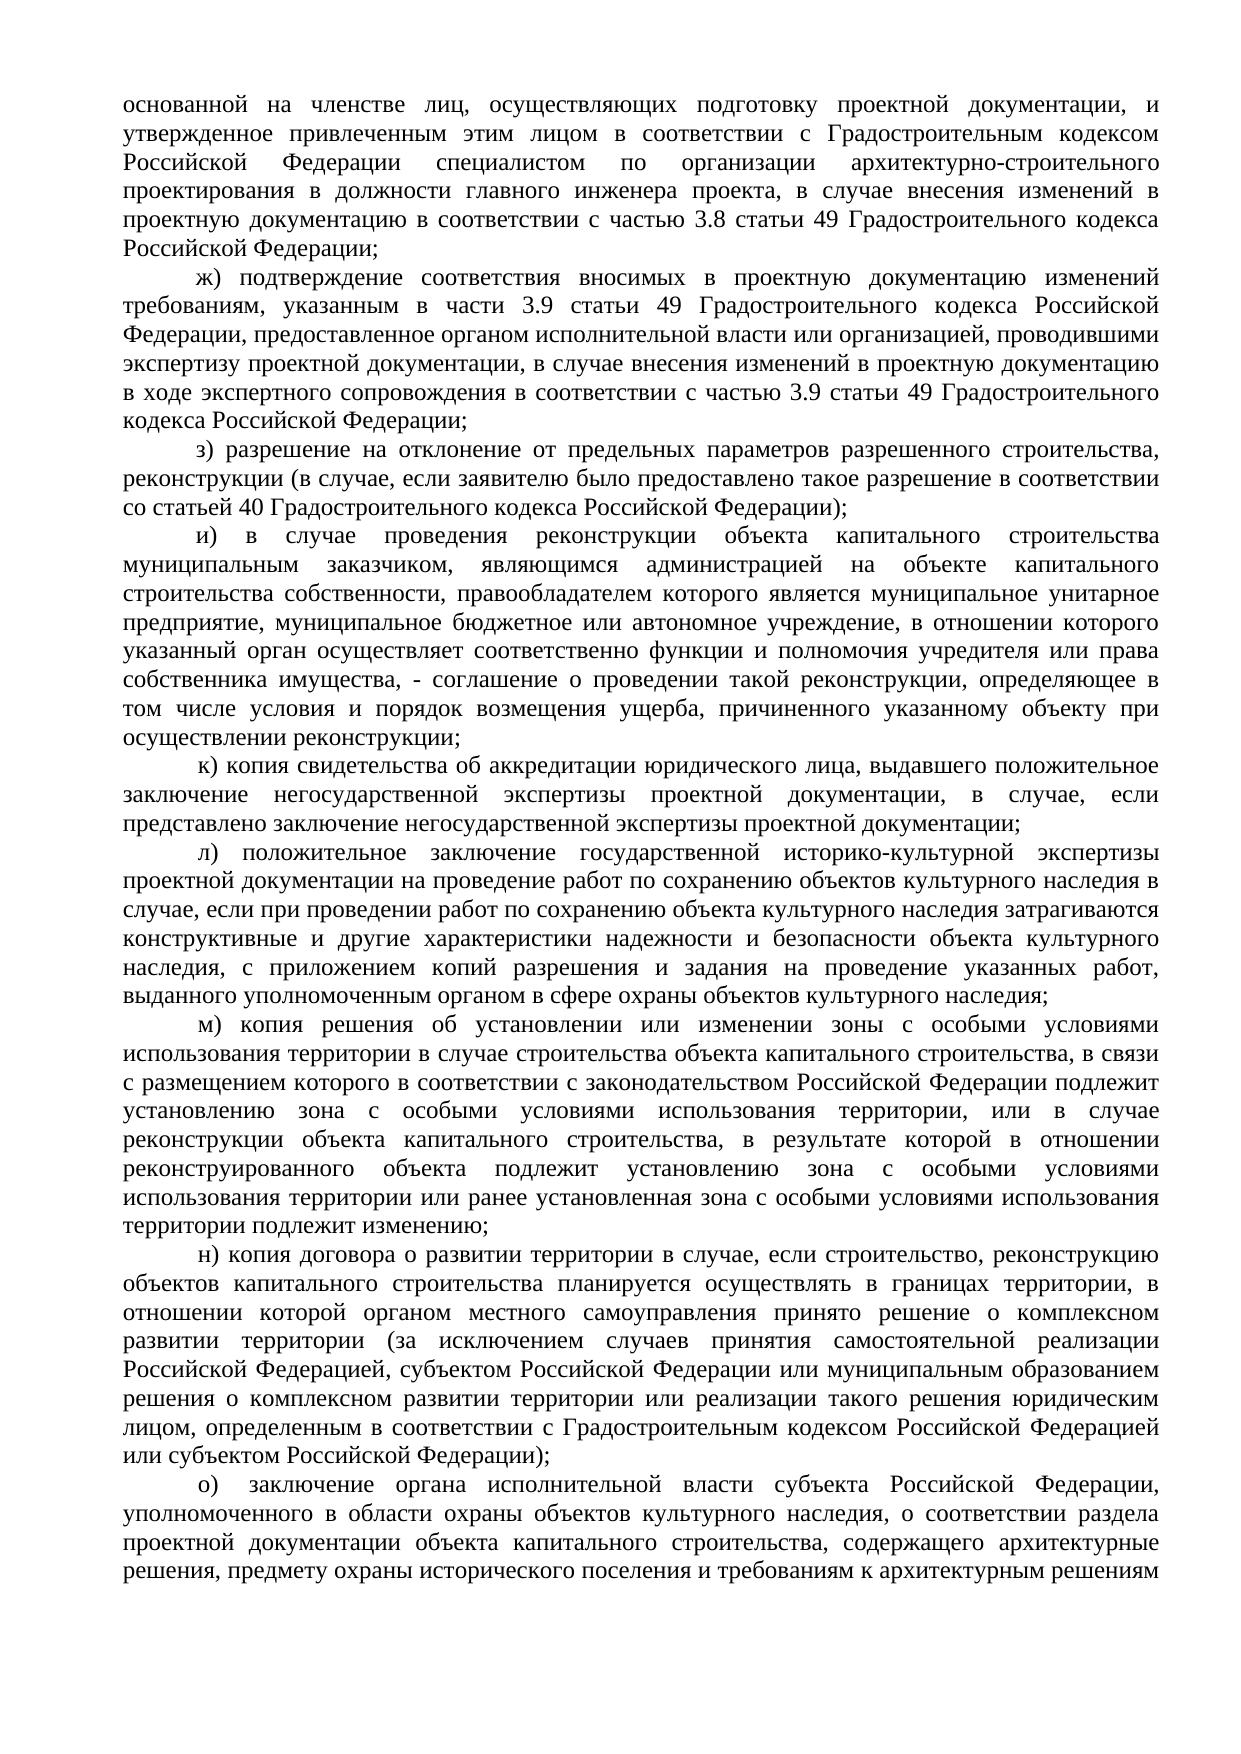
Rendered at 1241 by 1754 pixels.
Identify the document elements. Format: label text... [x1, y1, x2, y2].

text к) копия свидетельства об аккредитации юридического лица, выдавшего положительное заключение негосударственной экспертизы проектной документации, в случае, если представлено заключение негосударственной экспертизы проектной документации; [123, 750, 1160, 837]
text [123, 1469, 1160, 1584]
text ж) подтверждение соответствия вносимых в проектную документацию изменений требованиям, указанным в части 3.9 статьи 49 Градостроительного кодекса Российской Федерации, предоставленное органом исполнительной власти или организацией, проводившими экспертизу проектной документации, в случае внесения изменений в проектную документацию в ходе экспертного сопровождения в соответствии с частью 3.9 статьи 49 Градостроительного кодекса Российской Федерации; [123, 262, 1160, 434]
text з) разрешение на отклонение от предельных параметров разрешенного строительства, реконструкции (в случае, если заявителю было предоставлено такое разрешение в соответствии со статьей 40 Градостроительного кодекса Российской Федерации); [123, 434, 1160, 520]
text л) положительное заключение государственной историко-культурной экспертизы проектной документации на проведение работ по сохранению объектов культурного наследия в случае, если при проведении работ по сохранению объекта культурного наследия затрагиваются конструктивные и другие характеристики надежности и безопасности объекта культурного наследия, с приложением копий разрешения и задания на проведение указанных работ, выданного уполномоченным органом в сфере охраны объектов культурного наследия; [123, 837, 1160, 1009]
text и) в случае проведения реконструкции объекта капитального строительства муниципальным заказчиком, являющимся администрацией на объекте капитального строительства собственности, правообладателем которого является муниципальное унитарное предприятие, муниципальное бюджетное или автономное учреждение, в отношении которого указанный орган осуществляет соответственно функции и полномочия учредителя или права собственника имущества, - соглашение о проведении такой реконструкции, определяющее в том числе условия и порядок возмещения ущерба, причиненного указанному объекту при осуществлении реконструкции; [123, 520, 1160, 750]
text м) копия решения об установлении или изменении зоны с особыми условиями использования территории в случае строительства объекта капитального строительства, в связи с размещением которого в соответствии с законодательством Российской Федерации подлежит установлению зона с особыми условиями использования территории, или в случае реконструкции объекта капитального строительства, в результате которой в отношении реконструированного объекта подлежит установлению зона с особыми условиями использования территории или ранее установленная зона с особыми условиями использования территории подлежит изменению; [123, 1009, 1160, 1239]
text н) копия договора о развитии территории в случае, если строительство, реконструкцию объектов капитального строительства планируется осуществлять в границах территории, в отношении которой органом местного самоуправления принято решение о комплексном развитии территории (за исключением случаев принятия самостоятельной реализации Российской Федерацией, субъектом Российской Федерации или муниципальным образованием решения о комплексном развитии территории или реализации такого решения юридическим лицом, определенным в соответствии с Градостроительным кодексом Российской Федерацией или субъектом Российской Федерации); [123, 1239, 1160, 1469]
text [123, 89, 1160, 262]
